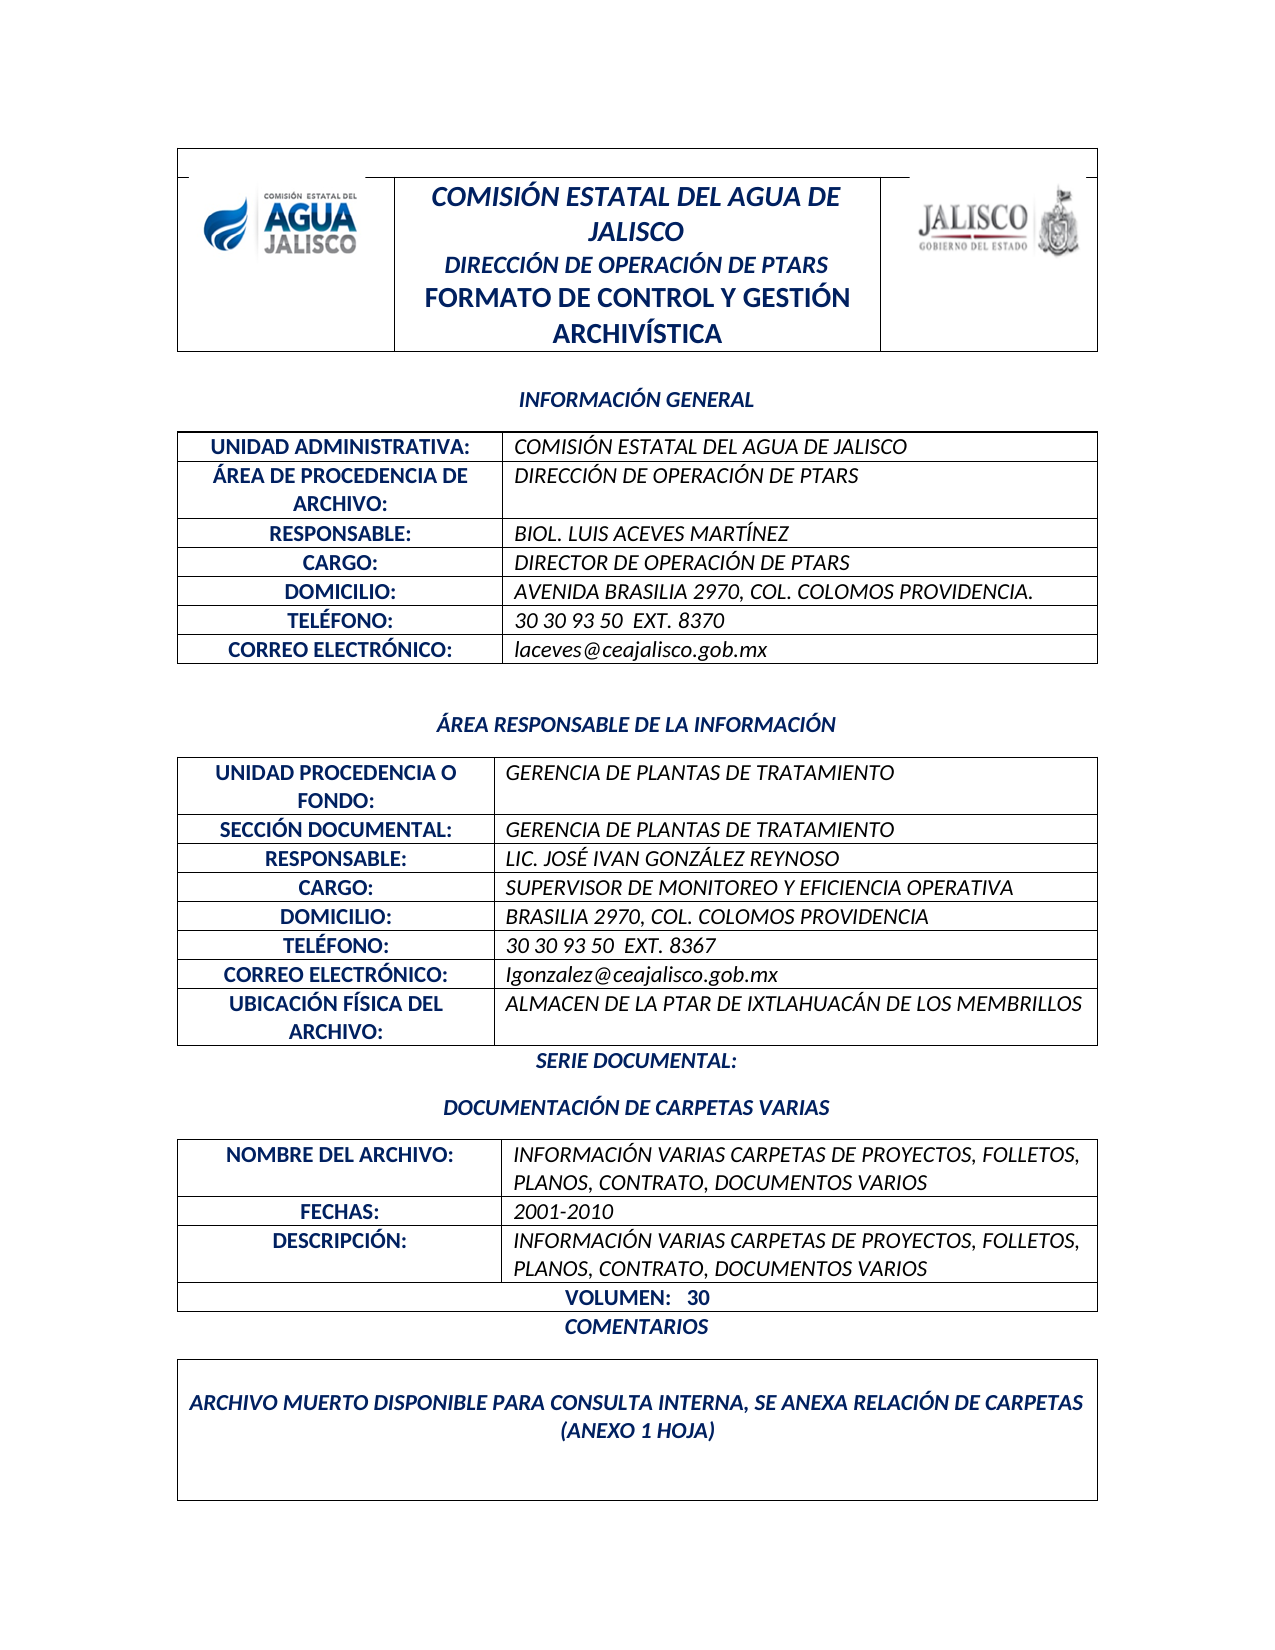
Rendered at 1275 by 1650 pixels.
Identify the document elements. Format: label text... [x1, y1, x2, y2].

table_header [178, 149, 1097, 177]
text ÁREA RESPONSABLE DE LA INFORMACIÓN [177, 710, 1098, 738]
table_cell UBICACIÓN FÍSICA DEL ARCHIVO: [178, 989, 494, 1045]
table_header UNIDAD PROCEDENCIA O FONDO: [178, 758, 494, 814]
table_cell BIOL. LUIS ACEVES MARTÍNEZ [503, 519, 1097, 547]
table_header INFORMACIÓN VARIAS CARPETAS DE PROYECTOS, FOLLETOS, PLANOS, CONTRATO, DOCUMENTOS VARIOS [502, 1140, 1097, 1196]
table_cell DOMICILIO: [178, 577, 502, 605]
table_cell COMISIÓN ESTATAL DEL AGUA DE JALISCO DIRECCIÓN DE OPERACIÓN DE PTARS FORMATO DE CONTROL Y GESTIÓN ARCHIVÍSTICA [395, 178, 880, 351]
table_cell SUPERVISOR DE MONITOREO Y EFICIENCIA OPERATIVA [495, 873, 1097, 901]
table_cell laceves@ceajalisco.gob.mx [503, 635, 1097, 663]
table_cell FECHAS: [178, 1197, 501, 1225]
table_cell DESCRIPCIÓN: [178, 1226, 501, 1282]
table_cell RESPONSABLE: [178, 844, 494, 872]
table_cell SECCIÓN DOCUMENTAL: [178, 815, 494, 843]
table_cell ÁREA DE PROCEDENCIA DE ARCHIVO: [178, 462, 502, 518]
table_header UNIDAD ADMINISTRATIVA: [178, 433, 502, 461]
table_cell 30 30 93 50 EXT. 8367 [495, 931, 1097, 959]
table_cell AVENIDA BRASILIA 2970, COL. COLOMOS PROVIDENCIA. [503, 577, 1097, 605]
table_cell ALMACEN DE LA PTAR DE IXTLAHUACÁN DE LOS MEMBRILLOS [495, 989, 1097, 1045]
picture [909, 177, 1087, 267]
table_cell [178, 178, 394, 351]
table_cell DIRECTOR DE OPERACIÓN DE PTARS [503, 548, 1097, 576]
table_cell Igonzalez@ceajalisco.gob.mx [495, 960, 1097, 988]
table_cell DOMICILIO: [178, 902, 494, 930]
table_cell CORREO ELECTRÓNICO: [178, 635, 502, 663]
table_cell TELÉFONO: [178, 931, 494, 959]
table_header NOMBRE DEL ARCHIVO: [178, 1140, 501, 1196]
table_cell DIRECCIÓN DE OPERACIÓN DE PTARS [503, 462, 1097, 518]
text COMENTARIOS [177, 1312, 1098, 1340]
table_cell 30 30 93 50 EXT. 8370 [503, 606, 1097, 634]
table_header ARCHIVO MUERTO DISPONIBLE PARA CONSULTA INTERNA, SE ANEXA RELACIÓN DE CARPETAS (ANEXO 1 HOJA) [178, 1360, 1097, 1500]
text DOCUMENTACIÓN DE CARPETAS VARIAS [177, 1093, 1098, 1121]
table_cell CARGO: [178, 873, 494, 901]
table_cell CORREO ELECTRÓNICO: [178, 960, 494, 988]
table_cell VOLUMEN: 30 [178, 1283, 1097, 1311]
table_cell TELÉFONO: [178, 606, 502, 634]
picture [188, 177, 366, 273]
table_cell CARGO: [178, 548, 502, 576]
table_cell 2001-2010 [502, 1197, 1097, 1225]
text SERIE DOCUMENTAL: [177, 1046, 1098, 1074]
table_cell [881, 178, 1097, 351]
text INFORMACIÓN GENERAL [177, 385, 1098, 413]
table_header COMISIÓN ESTATAL DEL AGUA DE JALISCO [503, 433, 1097, 461]
table_cell INFORMACIÓN VARIAS CARPETAS DE PROYECTOS, FOLLETOS, PLANOS, CONTRATO, DOCUMENTOS VARIOS [502, 1226, 1097, 1282]
table_cell LIC. JOSÉ IVAN GONZÁLEZ REYNOSO [495, 844, 1097, 872]
table_cell BRASILIA 2970, COL. COLOMOS PROVIDENCIA [495, 902, 1097, 930]
table_header GERENCIA DE PLANTAS DE TRATAMIENTO [495, 758, 1097, 814]
table_cell GERENCIA DE PLANTAS DE TRATAMIENTO [495, 815, 1097, 843]
table_cell RESPONSABLE: [178, 519, 502, 547]
